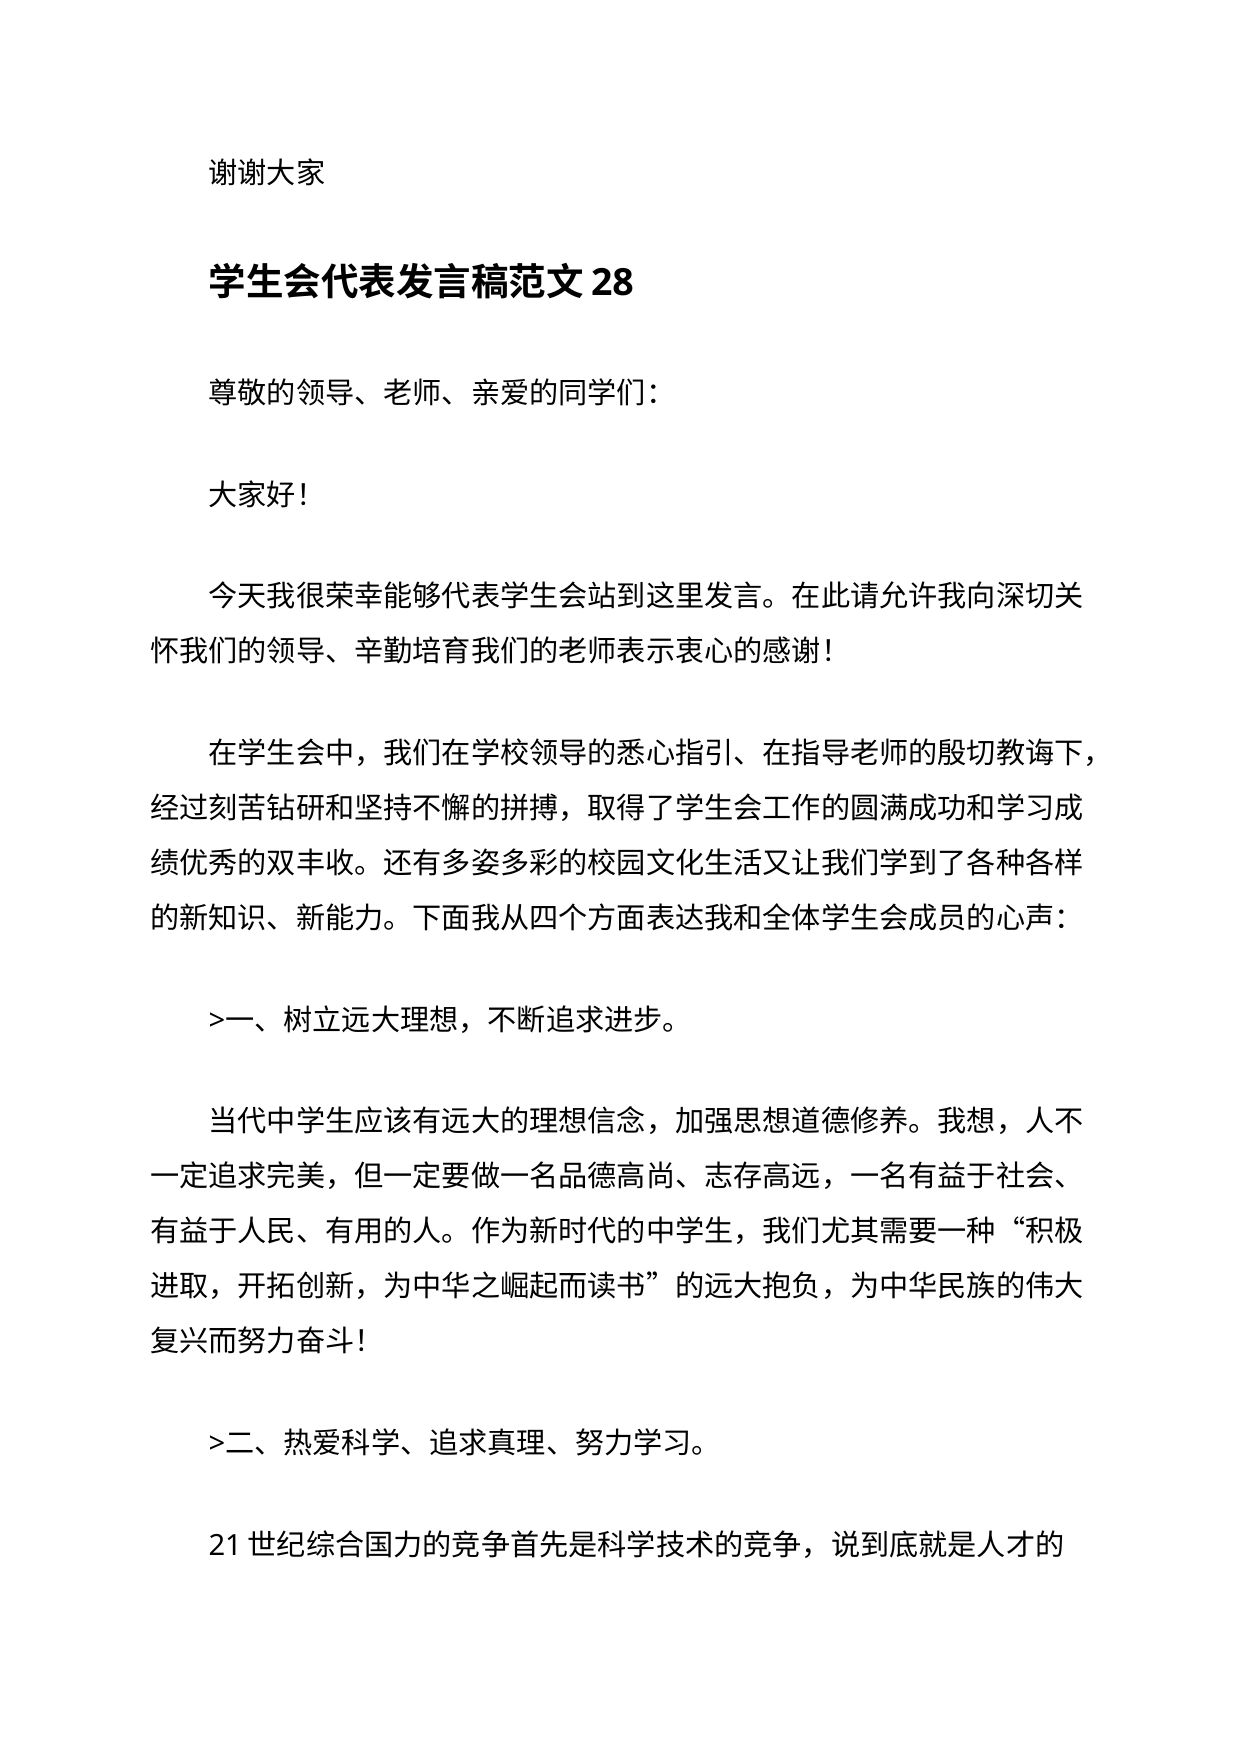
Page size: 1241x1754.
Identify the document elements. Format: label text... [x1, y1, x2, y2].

text 当代中学生应该有远大的理想信念，加强思想道德修养。我想，人不一定追求完美，但一定要做一名品德高尚、志存高远，一名有益于社会、有益于人民、有用的人。作为新时代的中学生，我们尤其需要一种“积极进取，开拓创新，为中华之崛起而读书”的远大抱负，为中华民族的伟大复兴而努力奋斗！ [150, 1098, 1090, 1360]
text 在学生会中，我们在学校领导的悉心指引、在指导老师的殷切教诲下，经过刻苦钻研和坚持不懈的拼搏，取得了学生会工作的圆满成功和学习成绩优秀的双丰收。还有多姿多彩的校园文化生活又让我们学到了各种各样的新知识、新能力。下面我从四个方面表达我和全体学生会成员的心声： [150, 729, 1090, 937]
text >二、热爱科学、追求真理、努力学习。 [150, 1419, 1090, 1462]
text 今天我很荣幸能够代表学生会站到这里发言。在此请允许我向深切关怀我们的领导、辛勤培育我们的老师表示衷心的感谢！ [150, 573, 1090, 670]
text 尊敬的领导、老师、亲爱的同学们： [150, 369, 1090, 412]
text 大家好！ [150, 471, 1090, 513]
text >一、树立远大理想，不断追求进步。 [150, 996, 1090, 1038]
text 学生会代表发言稿范文28 [150, 252, 1090, 306]
text 谢谢大家 [150, 150, 1090, 192]
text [150, 1521, 1090, 1564]
